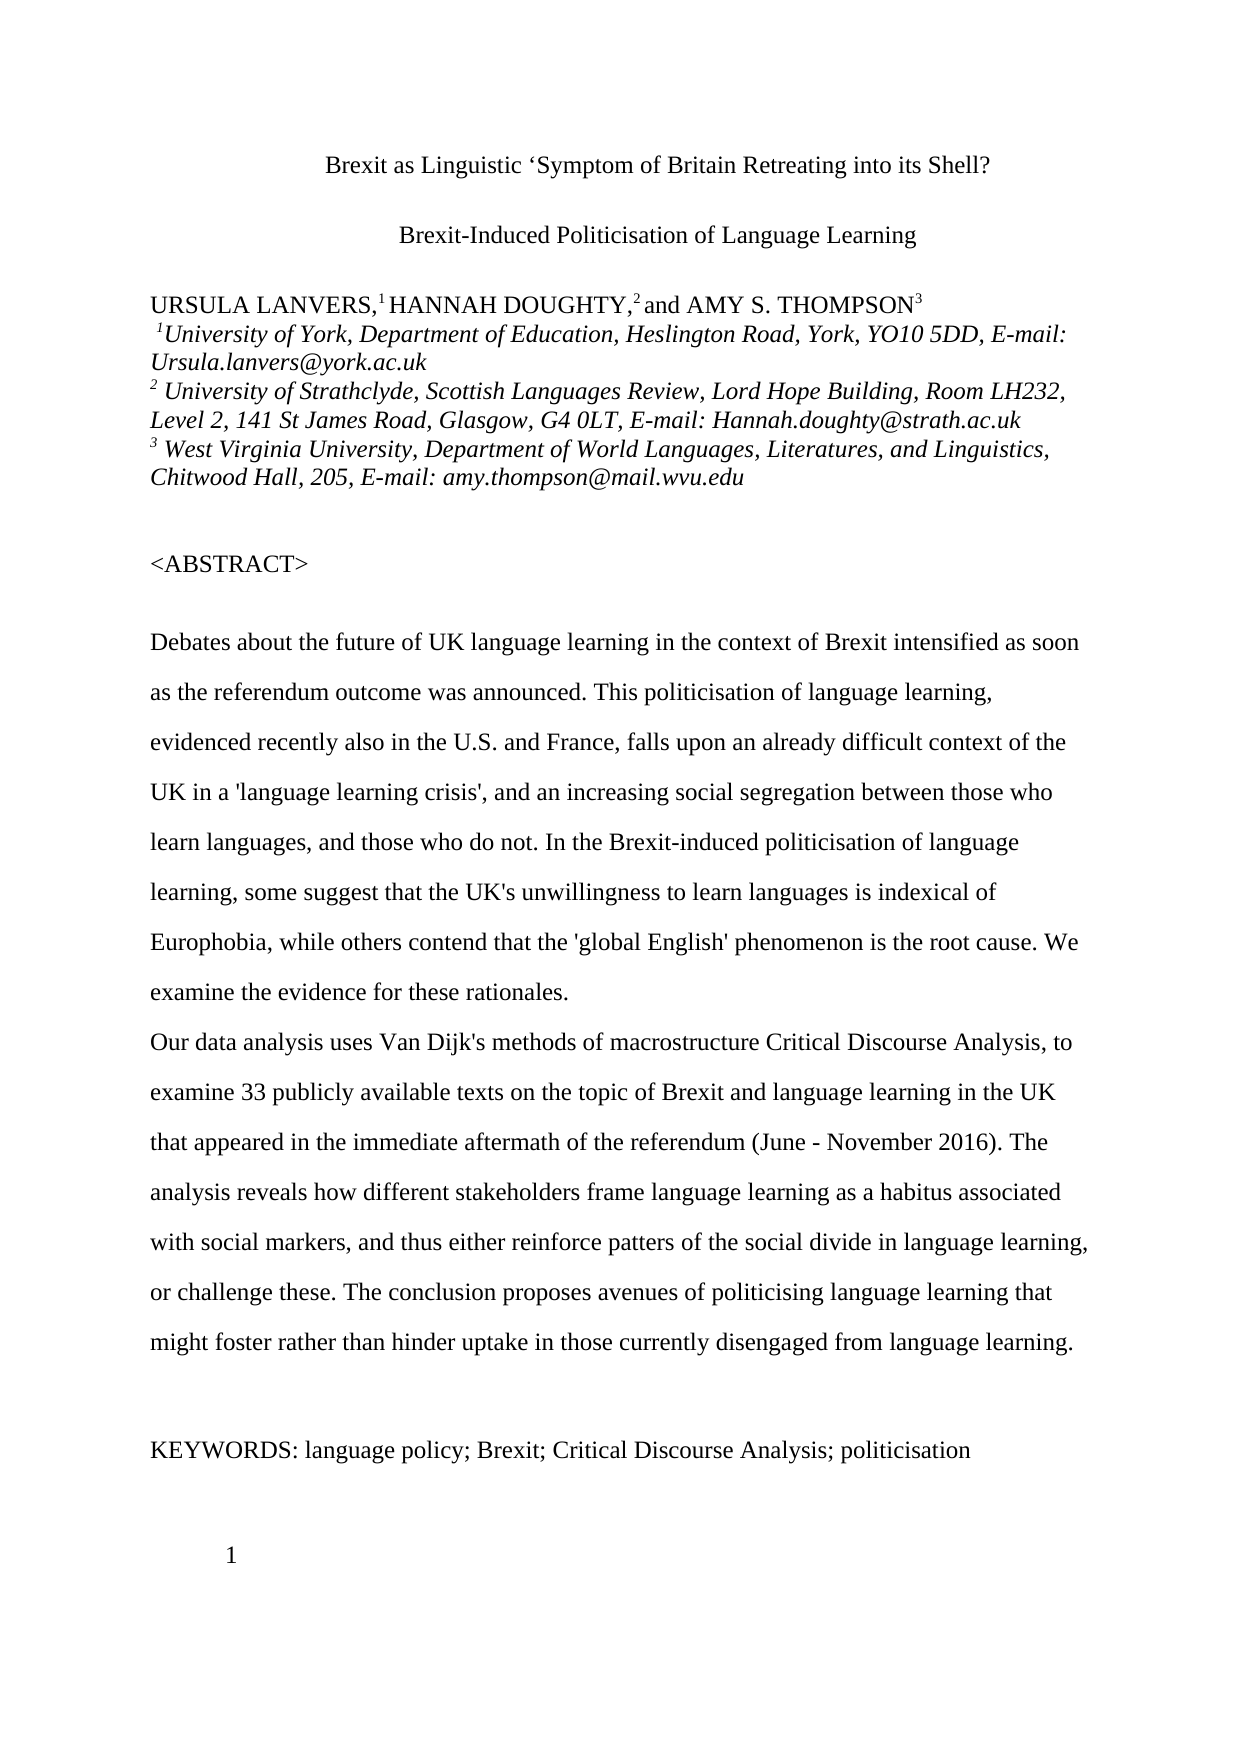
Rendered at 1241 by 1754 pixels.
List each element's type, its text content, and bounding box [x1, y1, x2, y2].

text Debates about the future of UK language learning in the context of Brexit intensified as soon as the referendum outcome was announced. This politicisation of language learning, evidenced recently also in the U.S. and France, falls upon an already difficult context of the UK in a 'language learning crisis', and an increasing social segregation between those who learn languages, and those who do not. In the Brexit-induced politicisation of language learning, some suggest that the UK's unwillingness to learn languages is indexical of Europhobia, while others contend that the 'global English' phenomenon is the root cause. We examine the evidence for these rationales. [150, 606, 1090, 1006]
title Brexit-Induced Politicisation of Language Learning [150, 220, 1090, 249]
text 1University of York, Department of Education, Heslington Road, York, YO10 5DD, E-mail: Ursula.lanvers@york.ac.uk [150, 319, 1090, 376]
text 2 University of Strathclyde, Scottish Languages Review, Lord Hope Building, Room LH232, Level 2, 141 St James Road, Glasgow, G4 0LT, E-mail: Hannah.doughty@strath.ac.uk [150, 376, 1090, 434]
text 3 West Virginia University, Department of World Languages, Literatures, and Linguistics, Chitwood Hall, 205, E-mail: amy.thompson@mail.wvu.edu [150, 434, 1090, 491]
text KEYWORDS: language policy; Brexit; Critical Discourse Analysis; politicisation [150, 1435, 1090, 1464]
title Brexit as Linguistic ‘Symptom of Britain Retreating into its Shell? [150, 150, 1090, 179]
text <ABSTRACT> [150, 549, 1090, 577]
text URSULA LANVERS,1 HANNAH DOUGHTY,2 and AMY S. THOMPSON3 [150, 290, 1090, 319]
text Our data analysis uses Van Dijk's methods of macrostructure Critical Discourse Analysis, to examine 33 publicly available texts on the topic of Brexit and language learning in the UK that appeared in the immediate aftermath of the referendum (June - November 2016). The analysis reveals how different stakeholders frame language learning as a habitus associated with social markers, and thus either reinforce patters of the social divide in language learning, or challenge these. The conclusion proposes avenues of politicising language learning that might foster rather than hinder uptake in those currently disengaged from language learning. [150, 1006, 1090, 1356]
